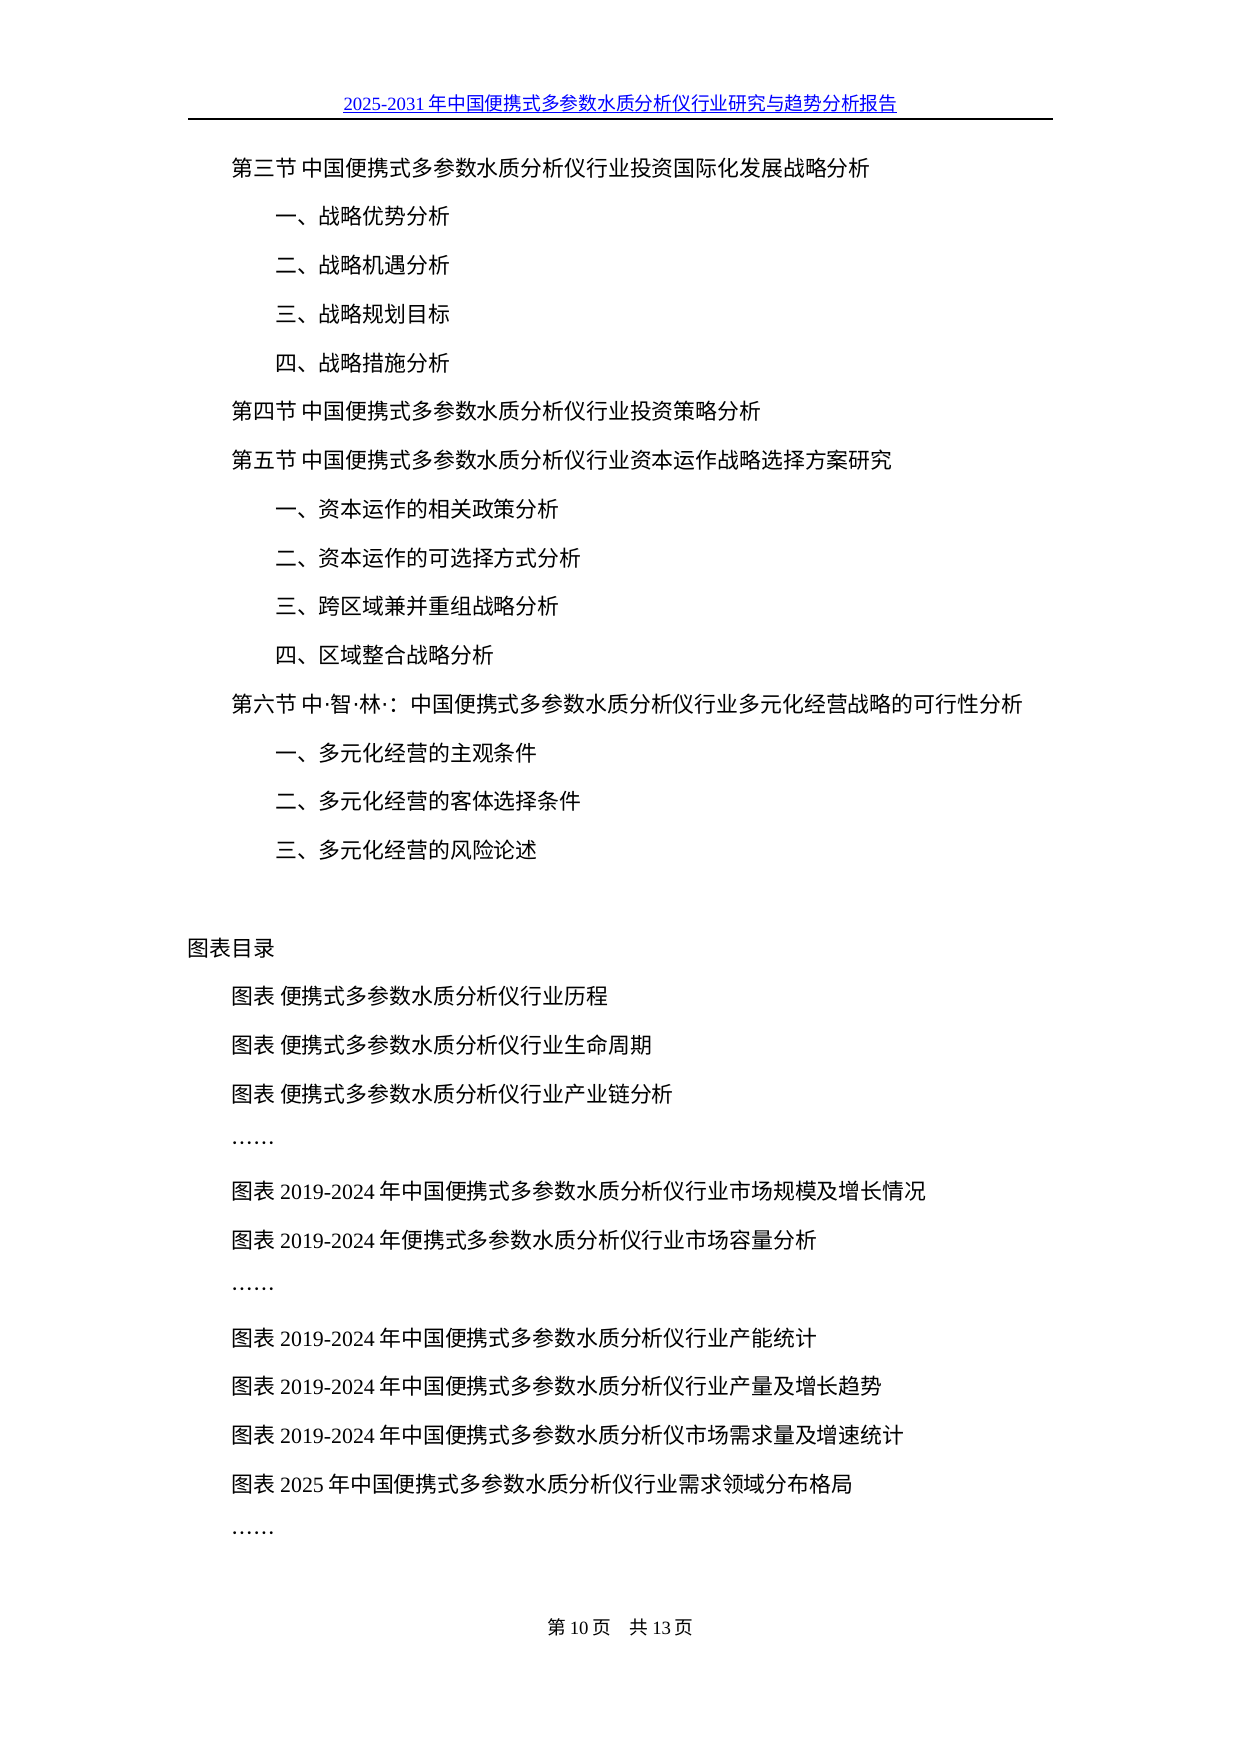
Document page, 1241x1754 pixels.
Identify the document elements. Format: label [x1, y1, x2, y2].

text [187, 150, 1053, 1548]
